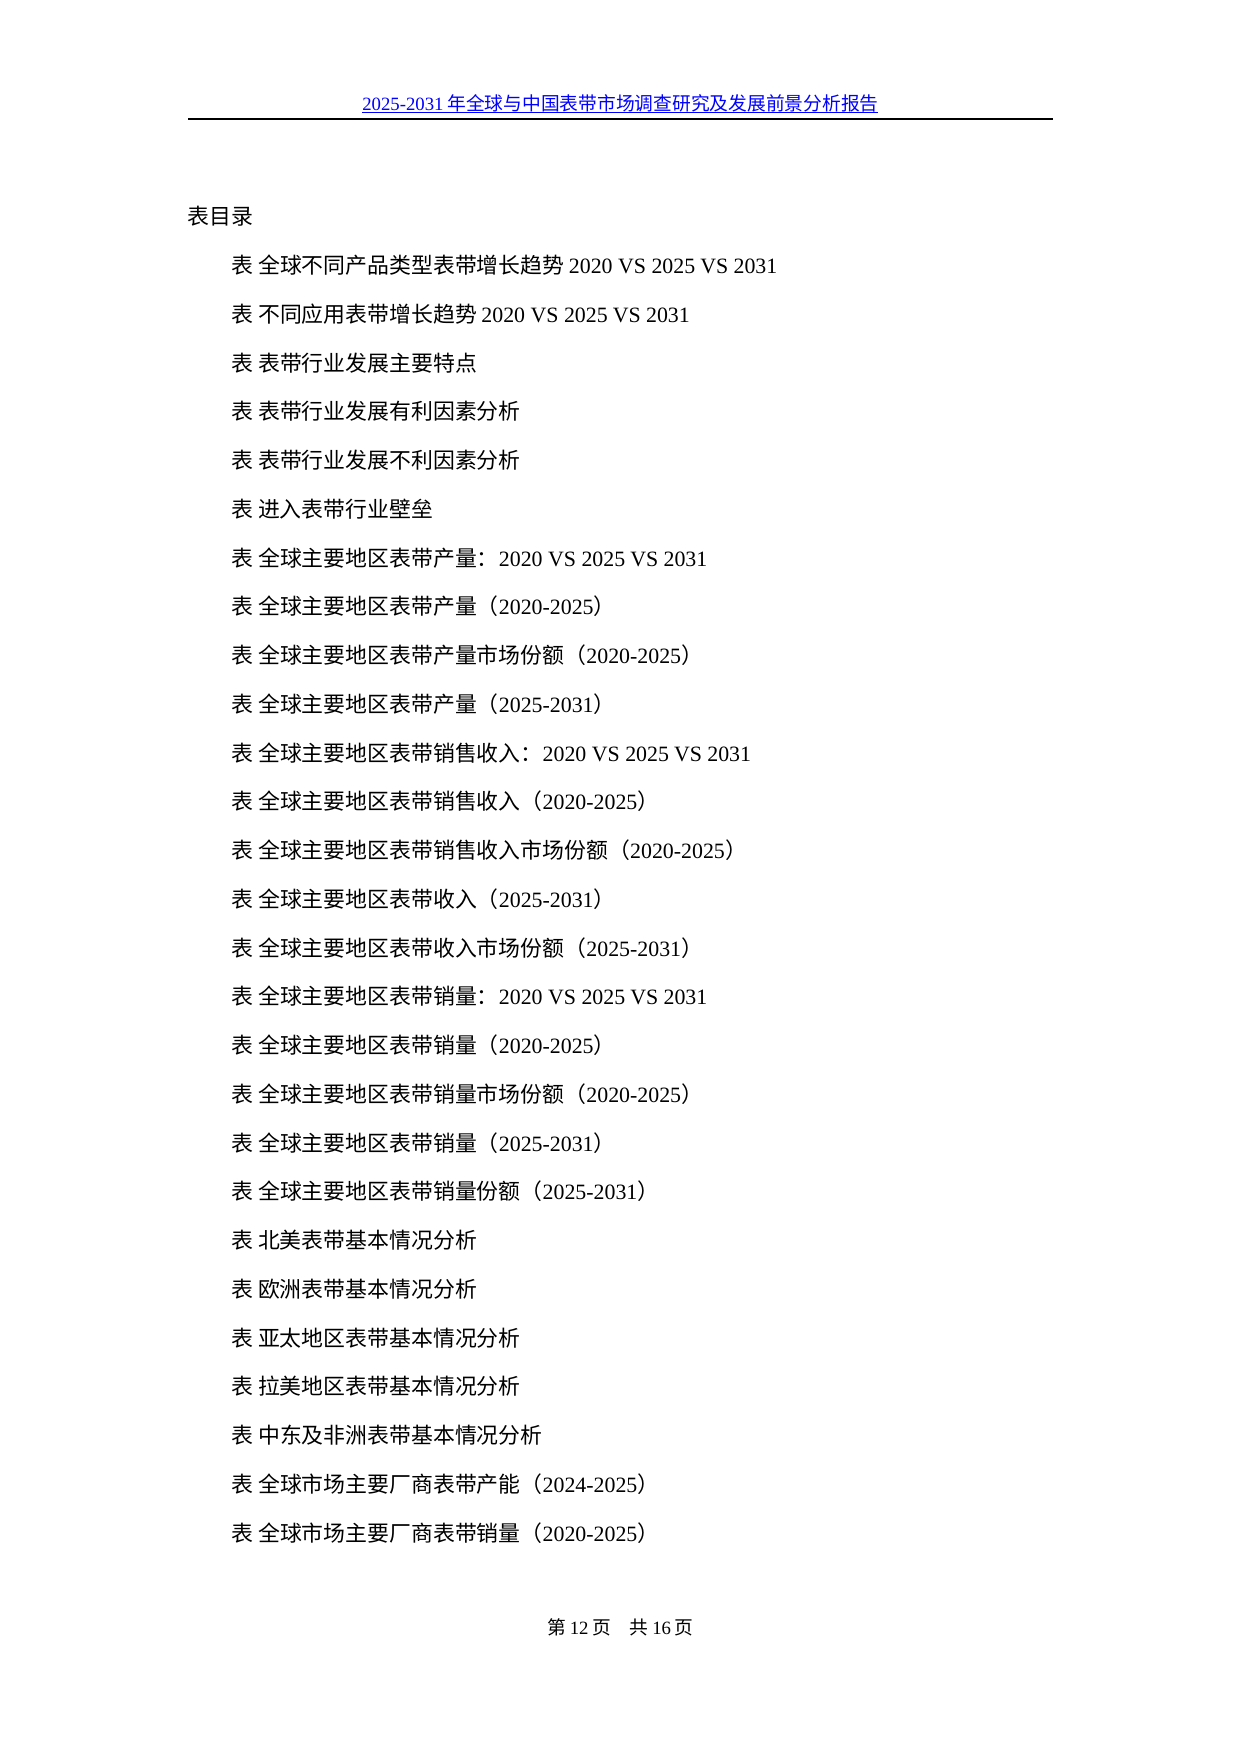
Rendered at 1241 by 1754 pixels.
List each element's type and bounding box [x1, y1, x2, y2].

text [187, 150, 1053, 1548]
